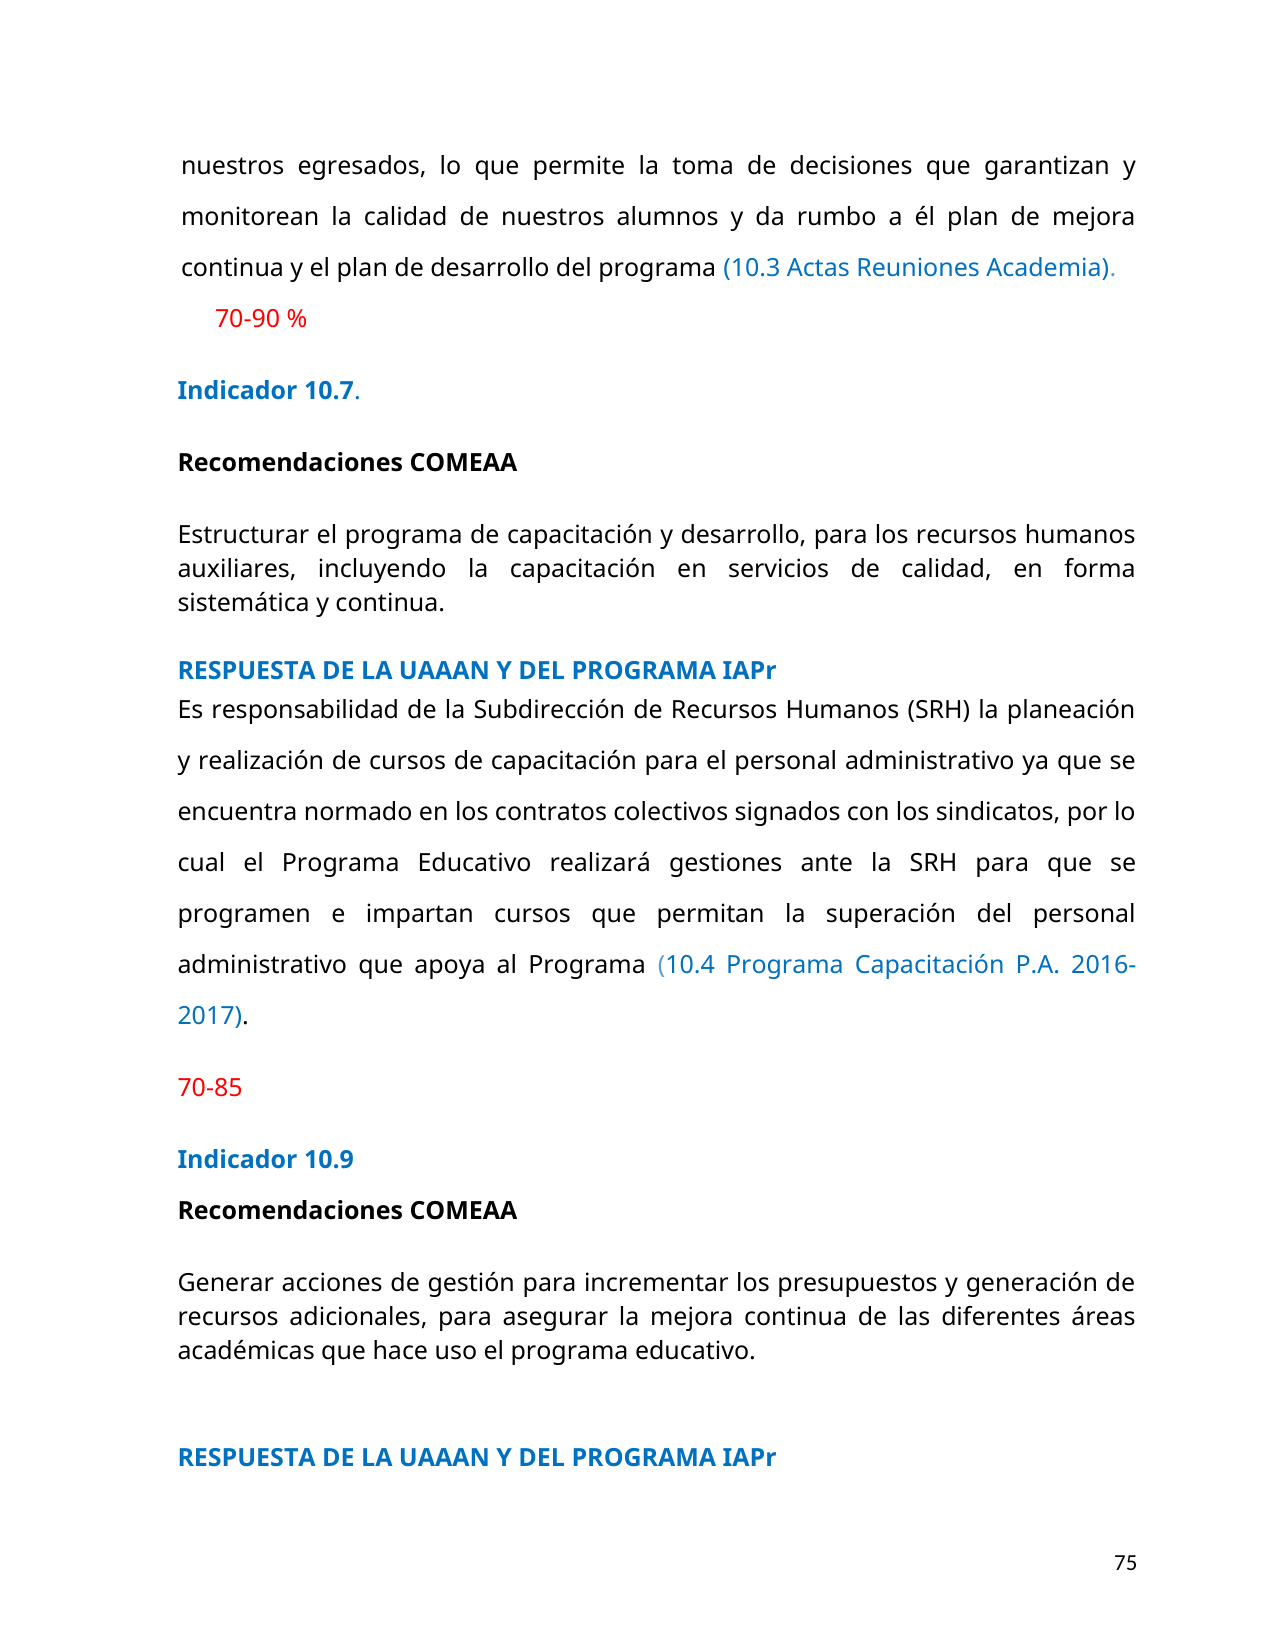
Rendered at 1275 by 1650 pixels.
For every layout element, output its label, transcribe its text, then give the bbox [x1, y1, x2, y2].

text Es responsabilidad de la Subdirección de Recursos Humanos (SRH) la planeación y realización de cursos de capacitación para el personal administrativo ya que se encuentra normado en los contratos colectivos signados con los sindicatos, por lo cual el Programa Educativo realizará gestiones ante la SRH para que se programen e impartan cursos que permitan la superación del personal administrativo que apoya al Programa (10.4 Programa Capacitación P.A. 2016-2017). [177, 692, 1137, 1032]
text RESPUESTA DE LA UAAAN Y DEL PROGRAMA IAPr [177, 653, 1137, 687]
text Indicador 10.7. [177, 373, 1137, 407]
text Estructurar el programa de capacitación y desarrollo, para los recursos humanos auxiliares, incluyendo la capacitación en servicios de calidad, en forma sistemática y continua. [177, 516, 1137, 618]
text RESPUESTA DE LA UAAAN Y DEL PROGRAMA IAPr [177, 1440, 1137, 1474]
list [181, 148, 1137, 284]
text Recomendaciones COMEAA [177, 1193, 1137, 1227]
text 70-85 [177, 1070, 1137, 1104]
text Generar acciones de gestión para incrementar los presupuestos y generación de recursos adicionales, para asegurar la mejora continua de las diferentes áreas académicas que hace uso el programa educativo. [177, 1265, 1137, 1367]
text Recomendaciones COMEAA [177, 444, 1137, 478]
text Indicador 10.9 [177, 1142, 1137, 1176]
text 70-90 % [215, 301, 1137, 335]
